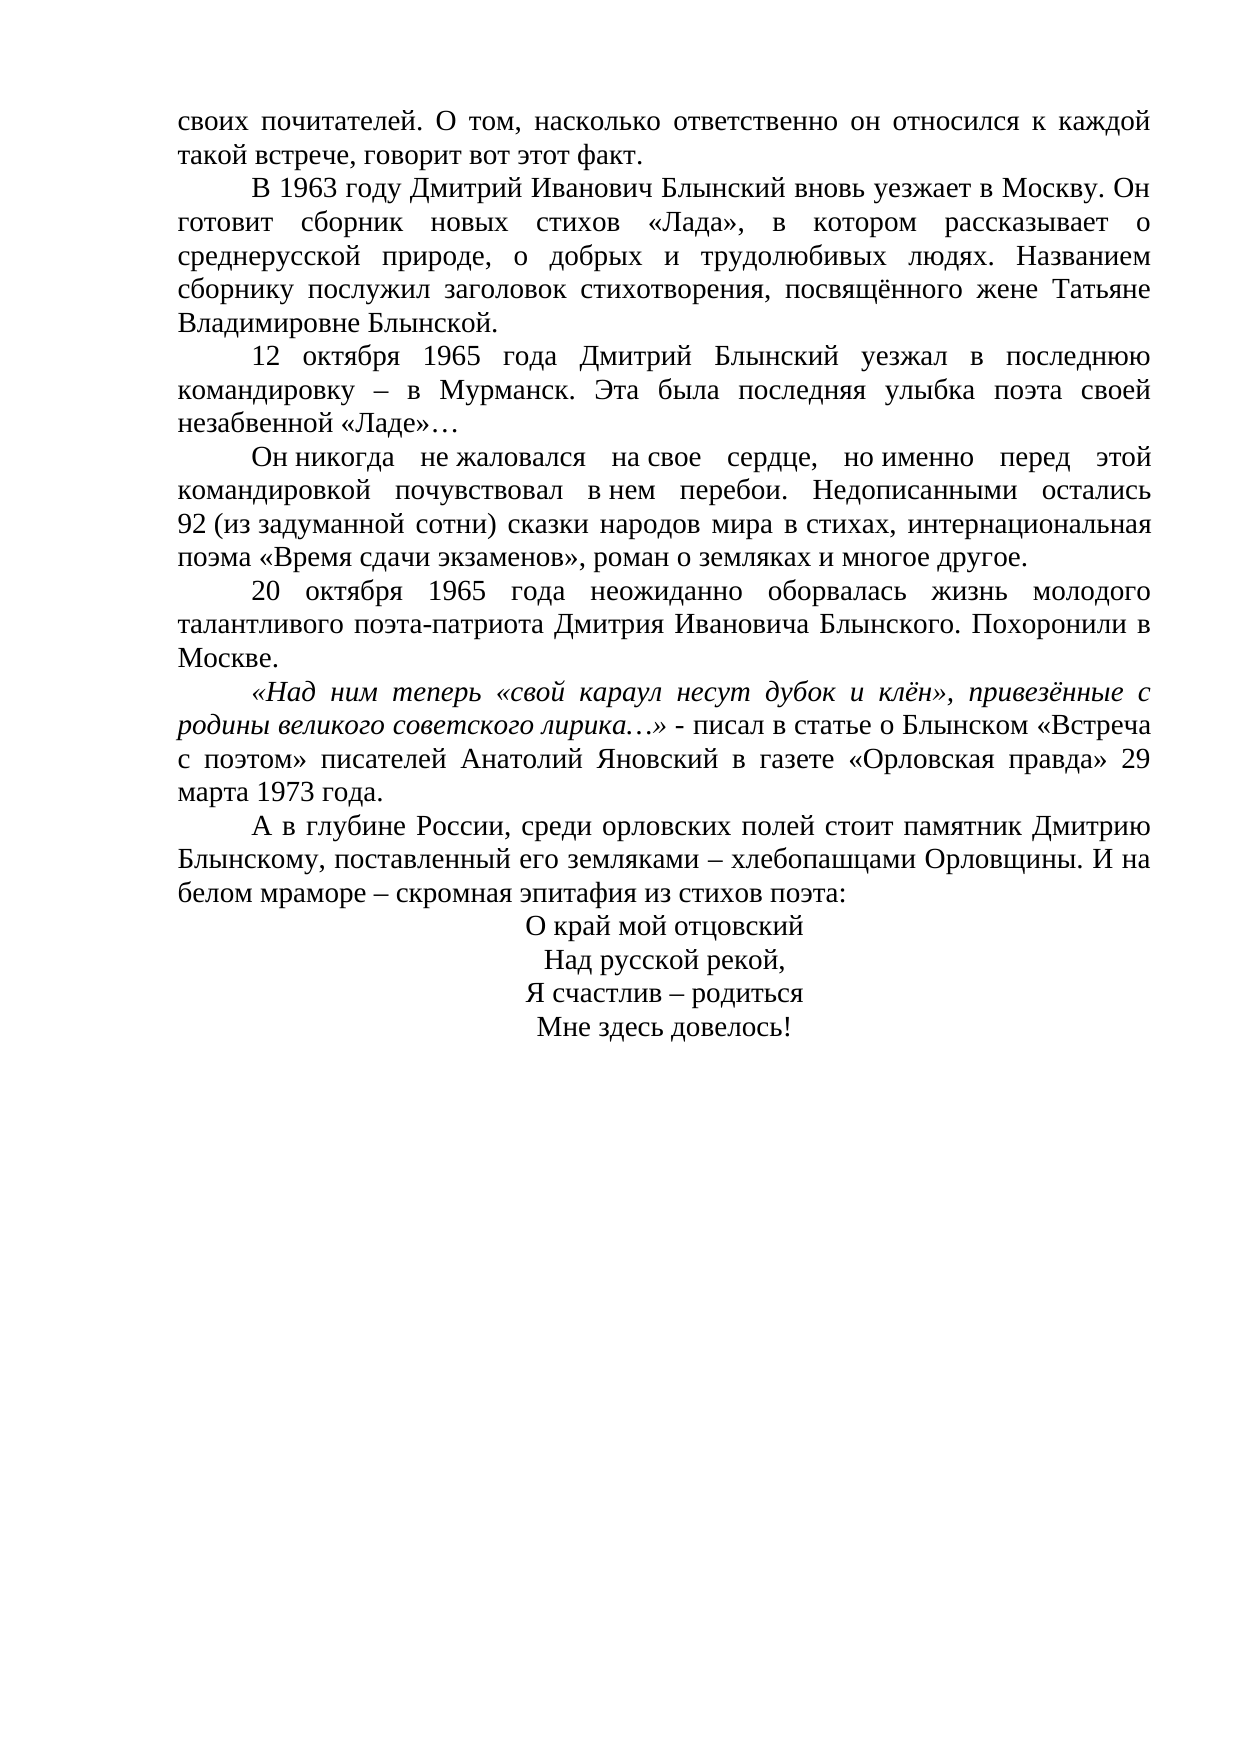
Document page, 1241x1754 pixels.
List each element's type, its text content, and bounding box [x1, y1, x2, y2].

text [177, 103, 1152, 171]
text Я счастлив – родиться [177, 976, 1152, 1009]
text 20 октября 1965 года неожиданно оборвалась жизнь молодого талантливого поэта-патриота Дмитрия Ивановича Блынского. Похоронили в Москве. [177, 573, 1152, 674]
text «Над ним теперь «свой караул несут дубок и клён», привезённые с родины великого советского лирика…» - писал в статье о Блынском «Встреча с поэтом» писателей Анатолий Яновский в газете «Орловская правда» 29 марта 1973 года. [177, 674, 1152, 808]
text О край мой отцовский [177, 908, 1152, 942]
text Над русской рекой, [177, 942, 1152, 976]
text Он никогда не жаловался на свое сердце, но именно перед этой командировкой почувствовал в нем перебои. Недописанными остались 92 (из задуманной сотни) сказки народов мира в стихах, интернациональная поэма «Время сдачи экзаменов», роман о земляках и многое другое. [177, 439, 1152, 573]
text Мне здесь довелось! [177, 1009, 1152, 1043]
text 12 октября 1965 года Дмитрий Блынский уезжал в последнюю командировку – в Мурманск. Эта была последняя улыбка поэта своей незабвенной «Ладе»… [177, 338, 1152, 439]
text А в глубине России, среди орловских полей стоит памятник Дмитрию Блынскому, поставленный его земляками – хлебопашцами Орловщины. И на белом мраморе – скромная эпитафия из стихов поэта: [177, 808, 1152, 908]
text В 1963 году Дмитрий Иванович Блынский вновь уезжает в Москву. Он готовит сборник новых стихов «Лада», в котором рассказывает о среднерусской природе, о добрых и трудолюбивых людях. Названием сборнику послужил заголовок стихотворения, посвящённого жене Татьяне Владимировне Блынской. [177, 171, 1152, 338]
